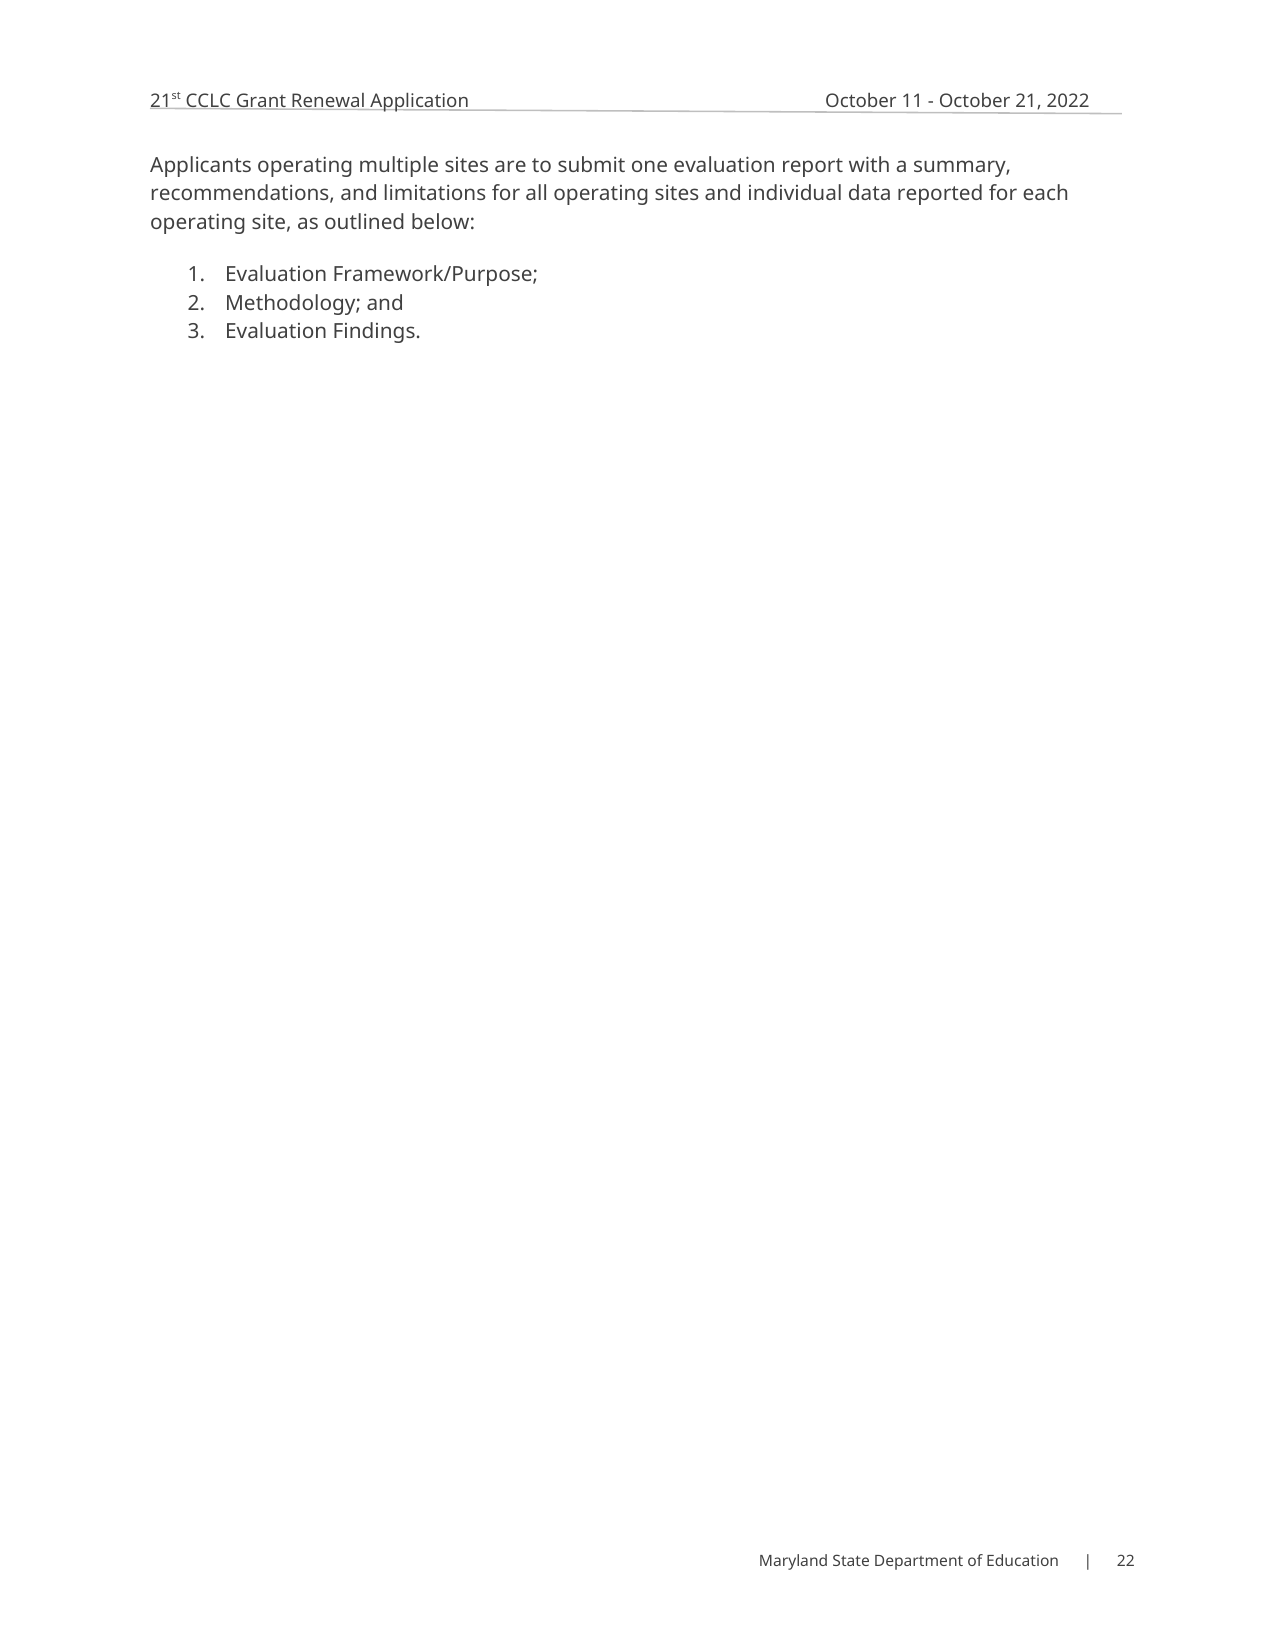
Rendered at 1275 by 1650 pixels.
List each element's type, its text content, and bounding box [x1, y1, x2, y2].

text Applicants operating multiple sites are to submit one evaluation report with a summary, recommendations, and limitations for all operating sites and individual data reported for each operating site, as outlined below: [150, 150, 1125, 235]
list Evaluation Findings. [187, 316, 1125, 345]
list Methodology; and [187, 288, 1125, 316]
list Evaluation Framework/Purpose; [187, 259, 1125, 288]
